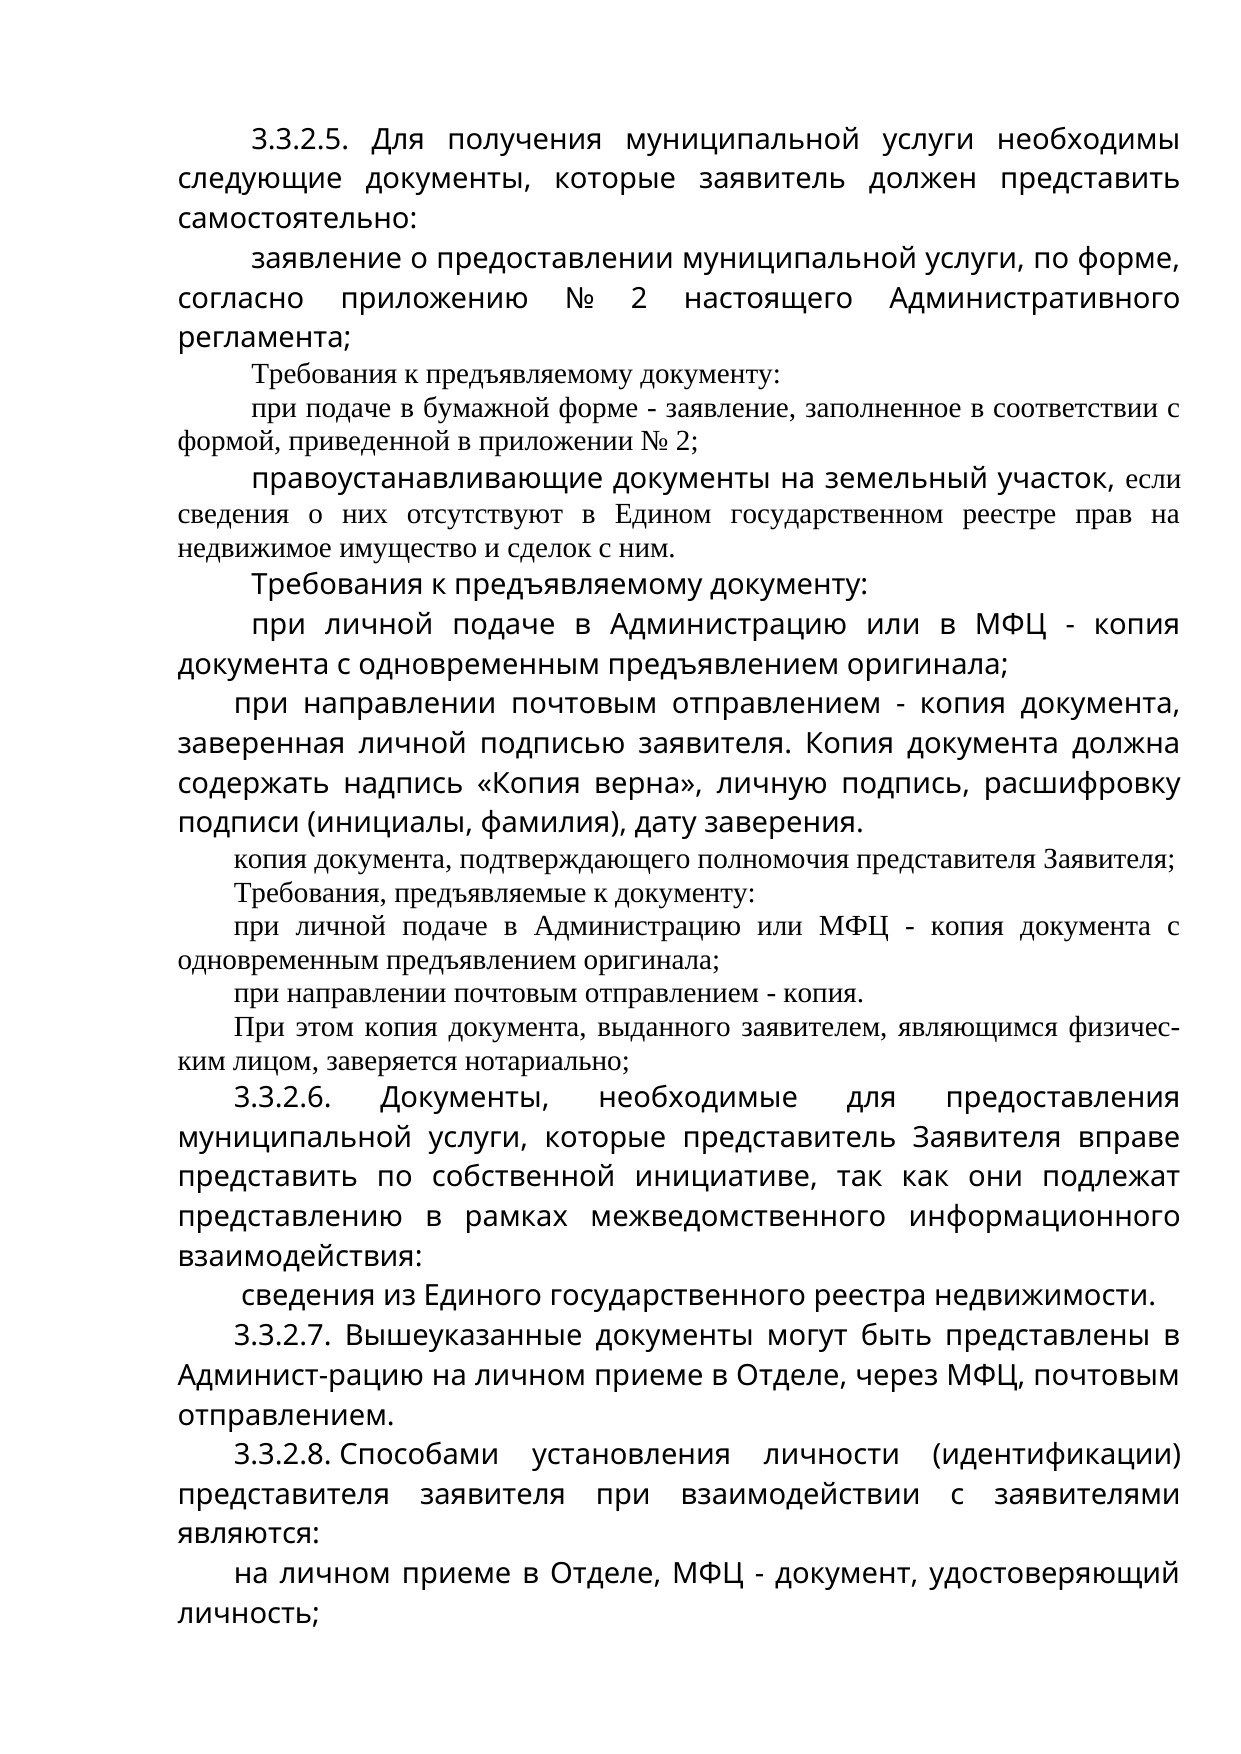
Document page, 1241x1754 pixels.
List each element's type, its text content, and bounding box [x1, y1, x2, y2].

text при направлении почтовым отправлением - копия. [177, 976, 1181, 1009]
text 3.3.2.5. Для получения муниципальной услуги необходимы следующие документы, которые заявитель должен представить самостоятельно: [177, 118, 1181, 237]
text 3.3.2.7. Вышеуказанные документы могут быть представлены в Админист-рацию на личном приеме в Отделе, через МФЦ, почтовым отправлением. [177, 1314, 1181, 1433]
text при личной подаче в Администрацию или МФЦ - копия документа с одновременным предъявлением оригинала; [177, 908, 1181, 976]
text копия документа, подтверждающего полномочия представителя Заявителя; [177, 841, 1181, 875]
text 3.3.2.8. Способами установления личности (идентификации) представителя заявителя при взаимодействии с заявителями являются: [177, 1433, 1181, 1552]
text Требования к предъявляемому документу: [177, 356, 1181, 390]
text на личном приеме в Отделе, МФЦ - документ, удостоверяющий личность; [177, 1552, 1181, 1632]
text при направлении почтовым отправлением - копия документа, заверенная личной подписью заявителя. Копия документа должна содержать надпись «Копия верна», личную подпись, расшифровку подписи (инициалы, фамилия), дату заверения. [177, 683, 1181, 841]
text правоустанавливающие документы на земельный участок, если сведения о них отсутствуют в Едином государственном реестре прав на недвижимое имущество и сделок с ним. [177, 457, 1181, 564]
text сведения из Единого государственного реестра недвижимости. [177, 1275, 1181, 1314]
text при личной подаче в Администрацию или в МФЦ - копия документа с одновременным предъявлением оригинала; [177, 603, 1181, 683]
text Требования, предъявляемые к документу: [177, 875, 1181, 908]
text при подаче в бумажной форме - заявление, заполненное в соответствии с формой, приведенной в приложении № 2; [177, 390, 1181, 457]
text заявление о предоставлении муниципальной услуги, по форме, согласно приложению № 2 настоящего Административного регламента; [177, 237, 1181, 356]
text При этом копия документа, выданного заявителем, являющимся физичес-ким лицом, заверяется нотариально; [177, 1009, 1181, 1076]
text Требования к предъявляемому документу: [177, 564, 1181, 603]
text 3.3.2.6. Документы, необходимые для предоставления муниципальной услуги, которые представитель Заявителя вправе представить по собственной инициативе, так как они подлежат представлению в рамках межведомственного информационного взаимодействия: [177, 1076, 1181, 1275]
